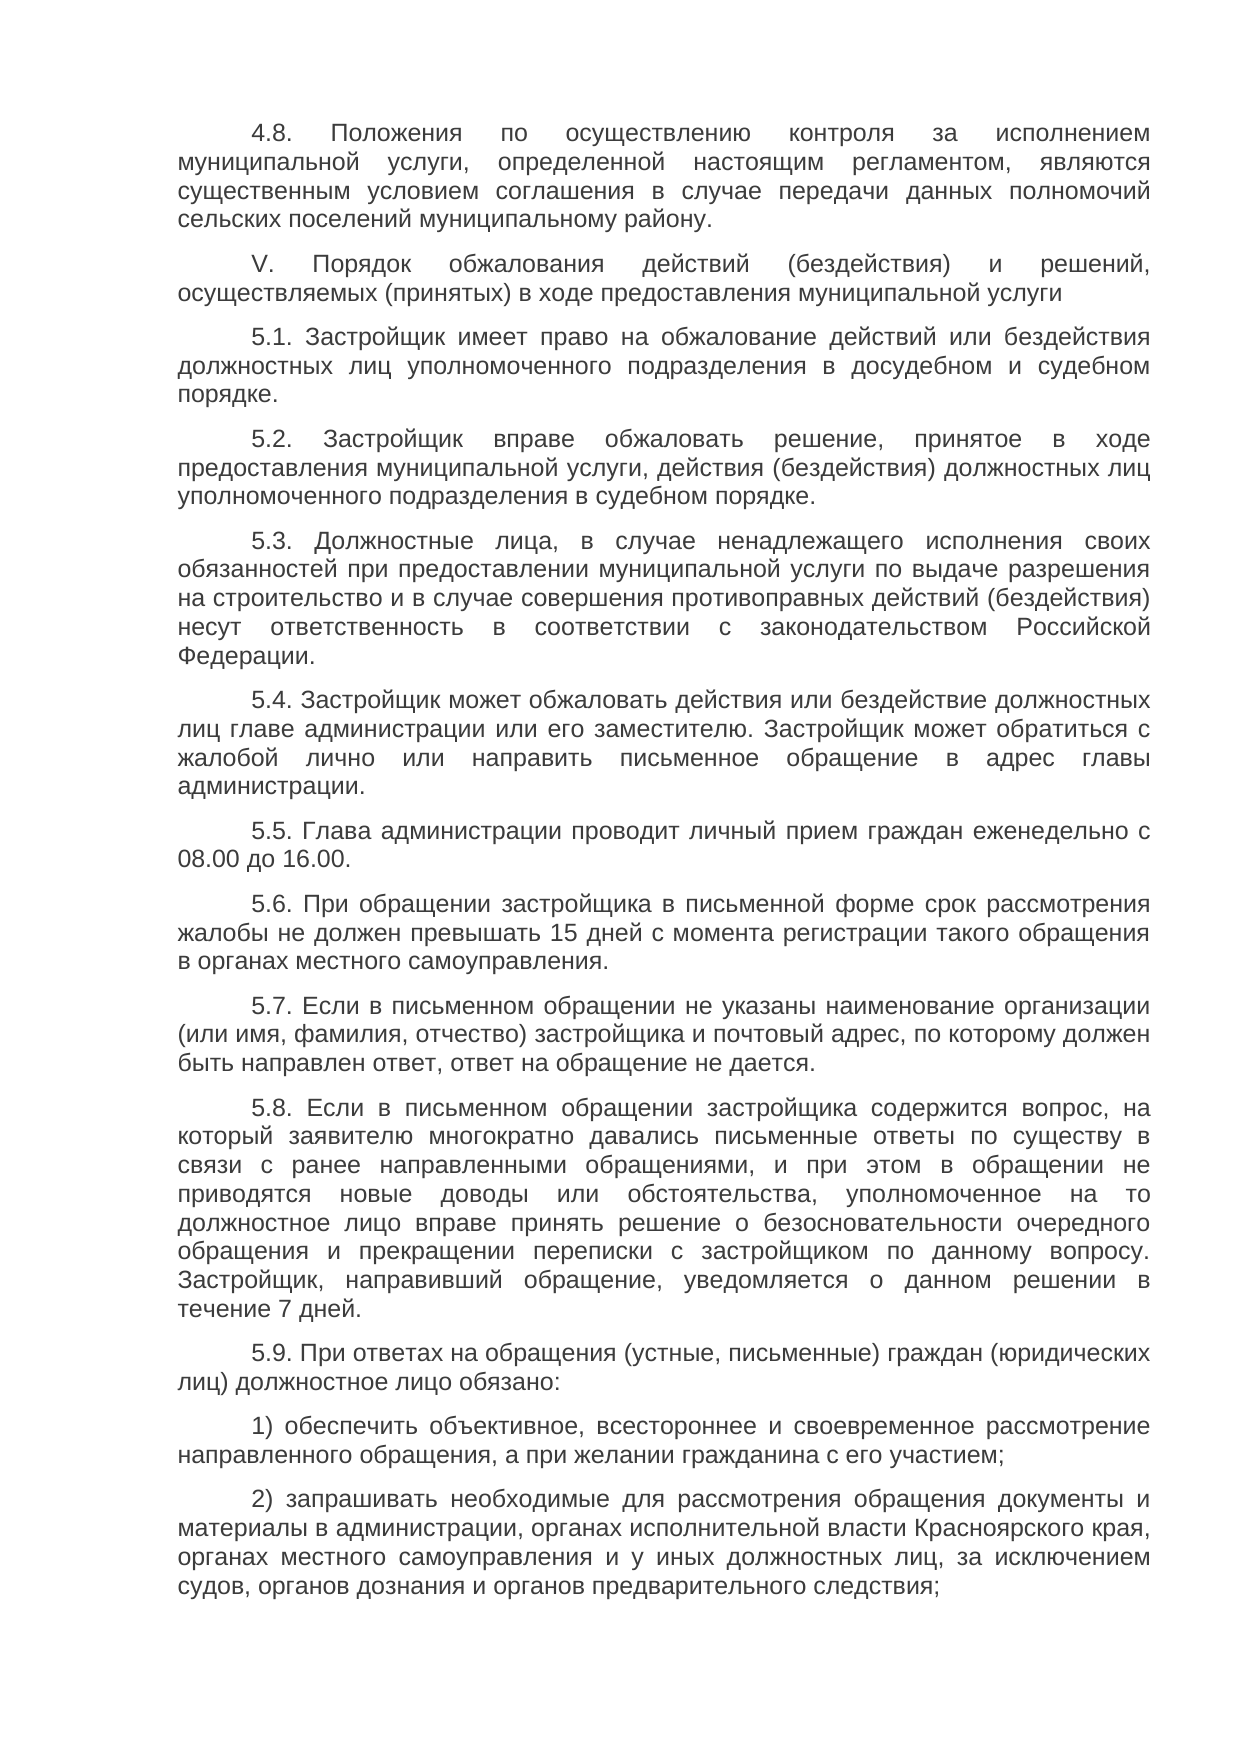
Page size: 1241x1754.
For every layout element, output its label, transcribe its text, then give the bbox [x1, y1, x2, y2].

text V. Порядок обжалования действий (бездействия) и решений, осуществляемых (принятых) в ходе предоставления муниципальной услуги [177, 249, 1152, 306]
text 4.8. Положения по осуществлению контроля за исполнением муниципальной услуги, определенной настоящим регламентом, являются существенным условием соглашения в случае передачи данных полномочий сельских поселений муниципальному району. [177, 118, 1152, 233]
text 5.9. При ответах на обращения (устные, письменные) граждан (юридических лиц) должностное лицо обязано: [177, 1338, 1152, 1396]
text 5.3. Должностные лица, в случае ненадлежащего исполнения своих обязанностей при предоставлении муниципальной услуги по выдаче разрешения на строительство и в случае совершения противоправных действий (бездействия) несут ответственность в соответствии с законодательством Российской Федерации. [177, 526, 1152, 669]
text 5.1. Застройщик имеет право на обжалование действий или бездействия должностных лиц уполномоченного подразделения в досудебном и судебном порядке. [177, 322, 1152, 408]
text 5.2. Застройщик вправе обжаловать решение, принятое в ходе предоставления муниципальной услуги, действия (бездействия) должностных лиц уполномоченного подразделения в судебном порядке. [177, 424, 1152, 510]
text 5.8. Если в письменном обращении застройщика содержится вопрос, на который заявителю многократно давались письменные ответы по существу в связи с ранее направленными обращениями, и при этом в обращении не приводятся новые доводы или обстоятельства, уполномоченное на то должностное лицо вправе принять решение о безосновательности очередного обращения и прекращении переписки с застройщиком по данному вопросу. Застройщик, направивший обращение, уведомляется о данном решении в течение 7 дней. [177, 1092, 1152, 1322]
text 5.5. Глава администрации проводит личный прием граждан еженедельно с 08.00 до 16.00. [177, 816, 1152, 873]
text 1) обеспечить объективное, всестороннее и своевременное рассмотрение направленного обращения, а при желании гражданина с его участием; [177, 1411, 1152, 1469]
text 5.7. Если в письменном обращении не указаны наименование организации (или имя, фамилия, отчество) застройщика и почтовый адрес, по которому должен быть направлен ответ, ответ на обращение не дается. [177, 991, 1152, 1077]
text 5.4. Застройщик может обжаловать действия или бездействие должностных лиц главе администрации или его заместителю. Застройщик может обратиться с жалобой лично или направить письменное обращение в адрес главы администрации. [177, 685, 1152, 800]
text 5.6. При обращении застройщика в письменной форме срок рассмотрения жалобы не должен превышать 15 дней с момента регистрации такого обращения в органах местного самоуправления. [177, 889, 1152, 975]
text 2) запрашивать необходимые для рассмотрения обращения документы и материалы в администрации, органах исполнительной власти Красноярского края, органах местного самоуправления и у иных должностных лиц, за исключением судов, органов дознания и органов предварительного следствия; [177, 1484, 1152, 1599]
